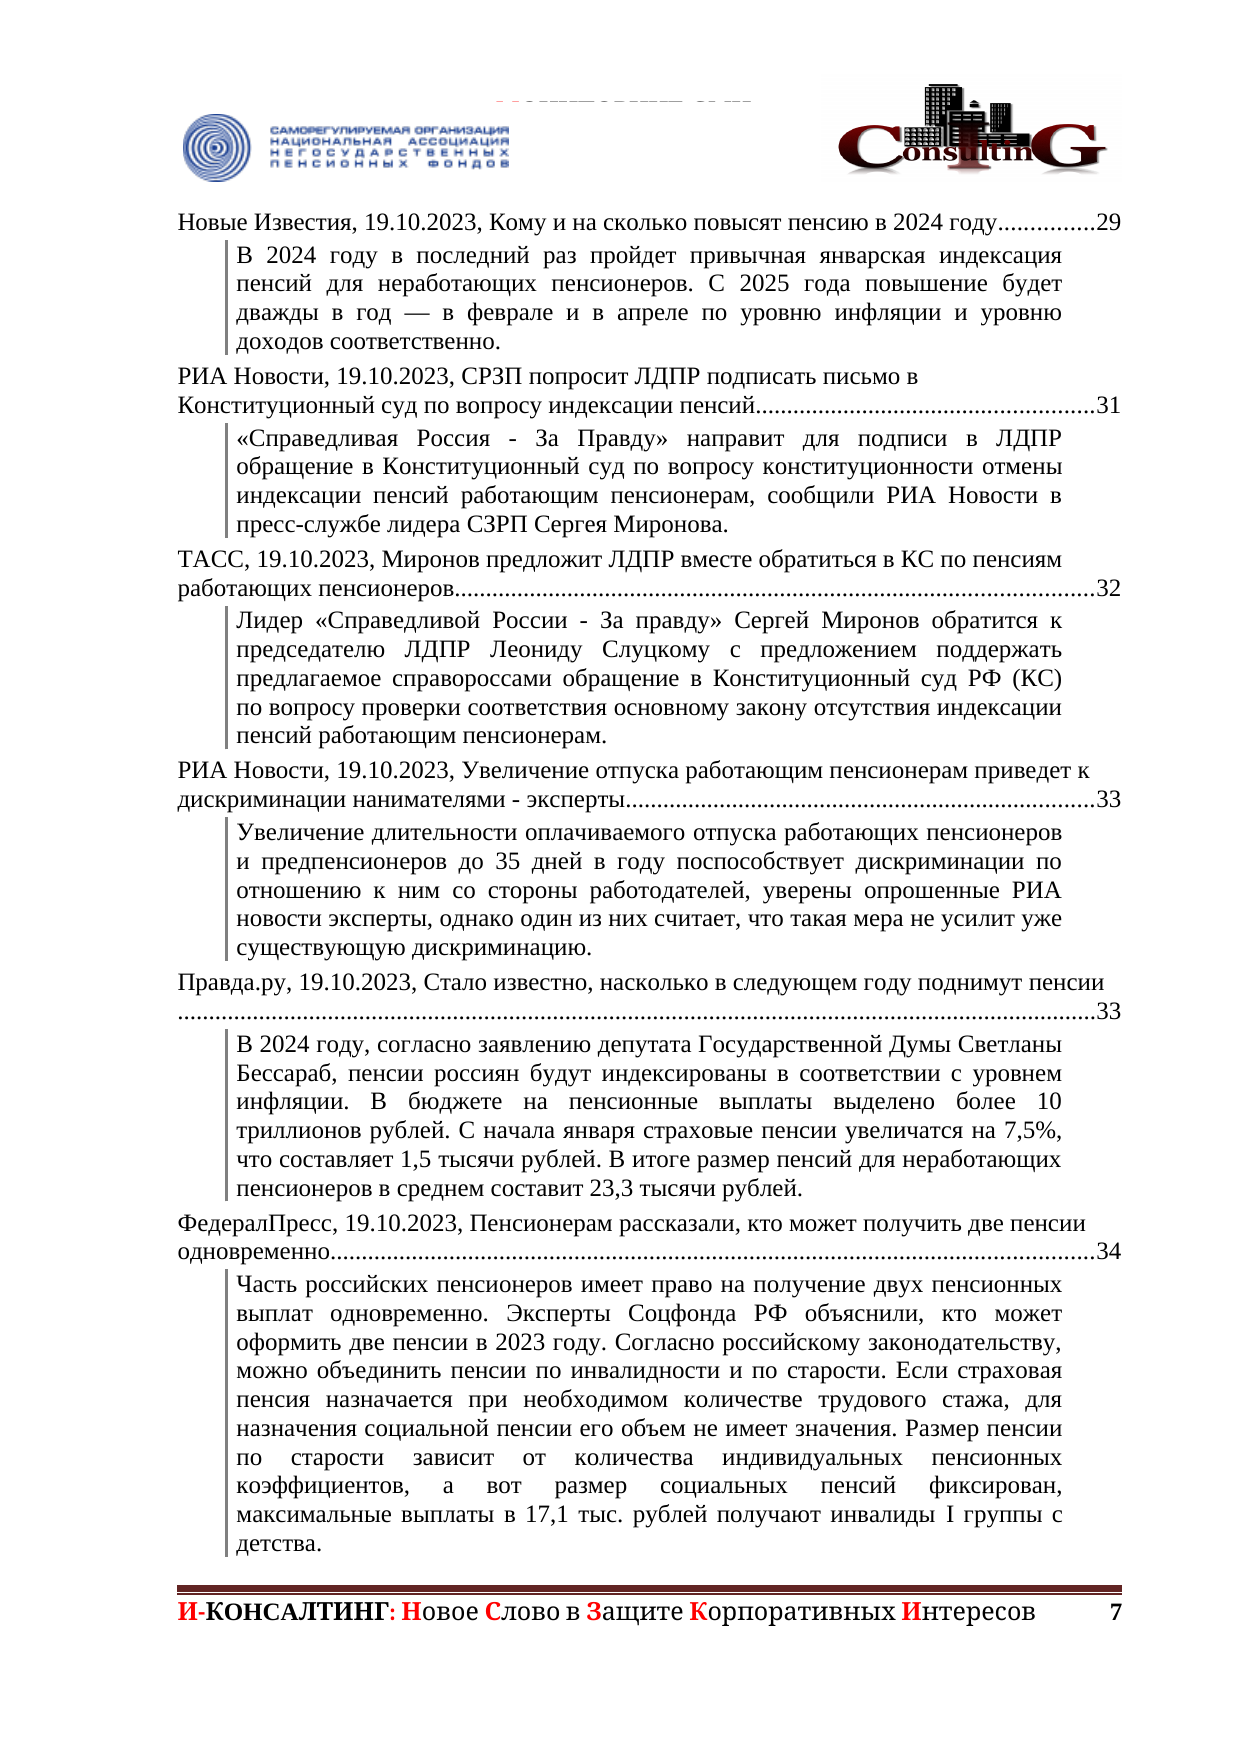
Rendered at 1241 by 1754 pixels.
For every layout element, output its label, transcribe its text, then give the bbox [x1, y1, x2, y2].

text ФедералПресс, 19.10.2023, Пенсионерам рассказали, кто может получить две пенсии одновременно 34 [177, 1208, 1122, 1265]
text РИА Новости, 19.10.2023, СРЗП попросит ЛДПР подписать письмо в Конституционный суд по вопросу индексации пенсий 31 [177, 361, 1122, 418]
picture [821, 73, 1122, 182]
text ТАСС, 19.10.2023, Миронов предложит ЛДПР вместе обратиться в КС по пенсиям работающих пенсионеров 32 [177, 544, 1122, 601]
text «Справедливая Россия - За Правду» направит для подписи в ЛДПР обращение в Конституционный суд по вопросу конституционности отмены индексации пенсий работающим пенсионерам, сообщили РИА Новости в пресс-службе лидера СЗРП Сергея Миронова. 31 [228, 423, 1063, 538]
text В 2024 году в последний раз пройдет привычная январская индексация пенсий для неработающих пенсионеров. С 2025 года повышение будет дважды в год — в феврале и в апреле по уровню инфляции и уровню доходов соответственно. 29 [228, 240, 1063, 355]
text Часть российских пенсионеров имеет право на получение двух пенсионных выплат одновременно. Эксперты Соцфонда РФ объяснили, кто может оформить две пенсии в 2023 году. Согласно российскому законодательству, можно объединить пенсии по инвалидности и по старости. Если страховая пенсия назначается при необходимом количестве трудового стажа, для назначения социальной пенсии его объем не имеет значения. Размер пенсии по старости зависит от количества индивидуальных пенсионных коэффициентов, а вот размер социальных пенсий фиксирован, максимальные выплаты в 17,1 тыс. рублей получают инвалиды I группы с детства. 34 [228, 1269, 1063, 1557]
text РИА Новости, 19.10.2023, Увеличение отпуска работающим пенсионерам приведет к дискриминации нанимателями - эксперты 33 [177, 756, 1122, 813]
text Увеличение длительности оплачиваемого отпуска работающих пенсионеров и предпенсионеров до 35 дней в году поспособствует дискриминации по отношению к ним со стороны работодателей, уверены опрошенные РИА новости эксперты, однако один из них считает, что такая мера не усилит уже существующую дискриминацию. 33 [228, 817, 1063, 961]
text Лидер «Справедливой России - За правду» Сергей Миронов обратится к председателю ЛДПР Леониду Слуцкому с предложением поддержать предлагаемое справороссами обращение в Конституционный суд РФ (КС) по вопросу проверки соответствия основному закону отсутствия индексации пенсий работающим пенсионерам. 32 [228, 606, 1063, 749]
text Новые Известия, 19.10.2023, Кому и на сколько повысят пенсию в 2024 году 29 [177, 207, 1122, 236]
picture [183, 114, 509, 182]
text В 2024 году, согласно заявлению депутата Государственной Думы Светланы Бессараб, пенсии россиян будут индексированы в соответствии с уровнем инфляции. В бюджете на пенсионные выплаты выделено более 10 триллионов рублей. С начала января страховые пенсии увеличатся на 7,5%, что составляет 1,5 тысячи рублей. В итоге размер пенсий для неработающих пенсионеров в среднем составит 23,3 тысячи рублей. 33 [228, 1029, 1063, 1201]
text Правда.ру, 19.10.2023, Стало известно, насколько в следующем году поднимут пенсии 33 [177, 967, 1122, 1025]
